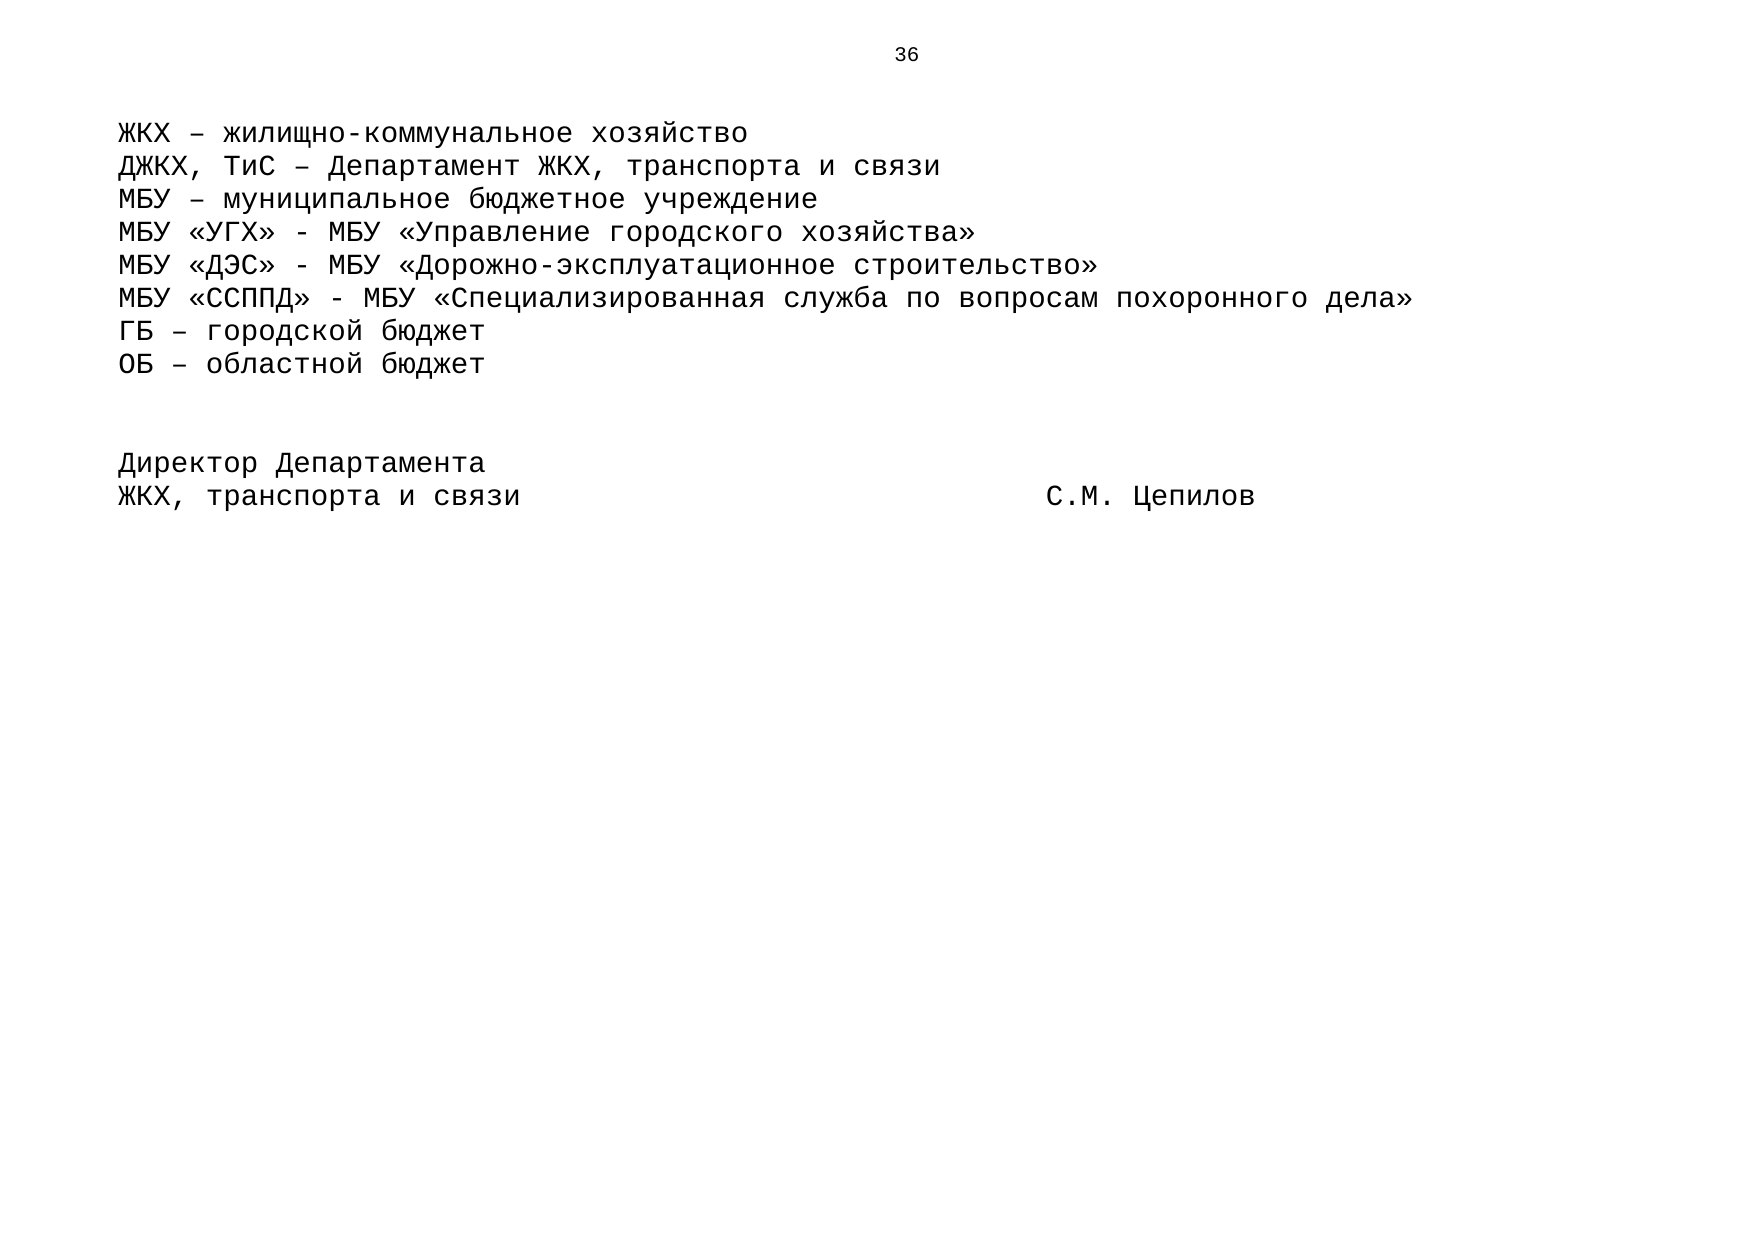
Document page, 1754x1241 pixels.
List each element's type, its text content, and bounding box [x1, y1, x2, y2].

text ОБ – областной бюджет [118, 349, 1695, 382]
text ГБ – городской бюджет [118, 316, 1695, 349]
text МБУ «ССППД» - МБУ «Специализированная служба по вопросам похоронного дела» [118, 283, 1695, 316]
text Директор Департамента [118, 448, 1695, 481]
text МБУ – муниципальное бюджетное учреждение [118, 184, 1695, 217]
text ЖКХ, транспорта и связи С.М. Цепилов [118, 481, 1695, 514]
text МБУ «УГХ» - МБУ «Управление городского хозяйства» [118, 217, 1695, 250]
text МБУ «ДЭС» - МБУ «Дорожно-эксплуатационное строительство» [118, 250, 1695, 283]
text ЖКХ – жилищно-коммунальное хозяйство [118, 118, 1695, 151]
text ДЖКХ, ТиС – Департамент ЖКХ, транспорта и связи [118, 151, 1695, 184]
